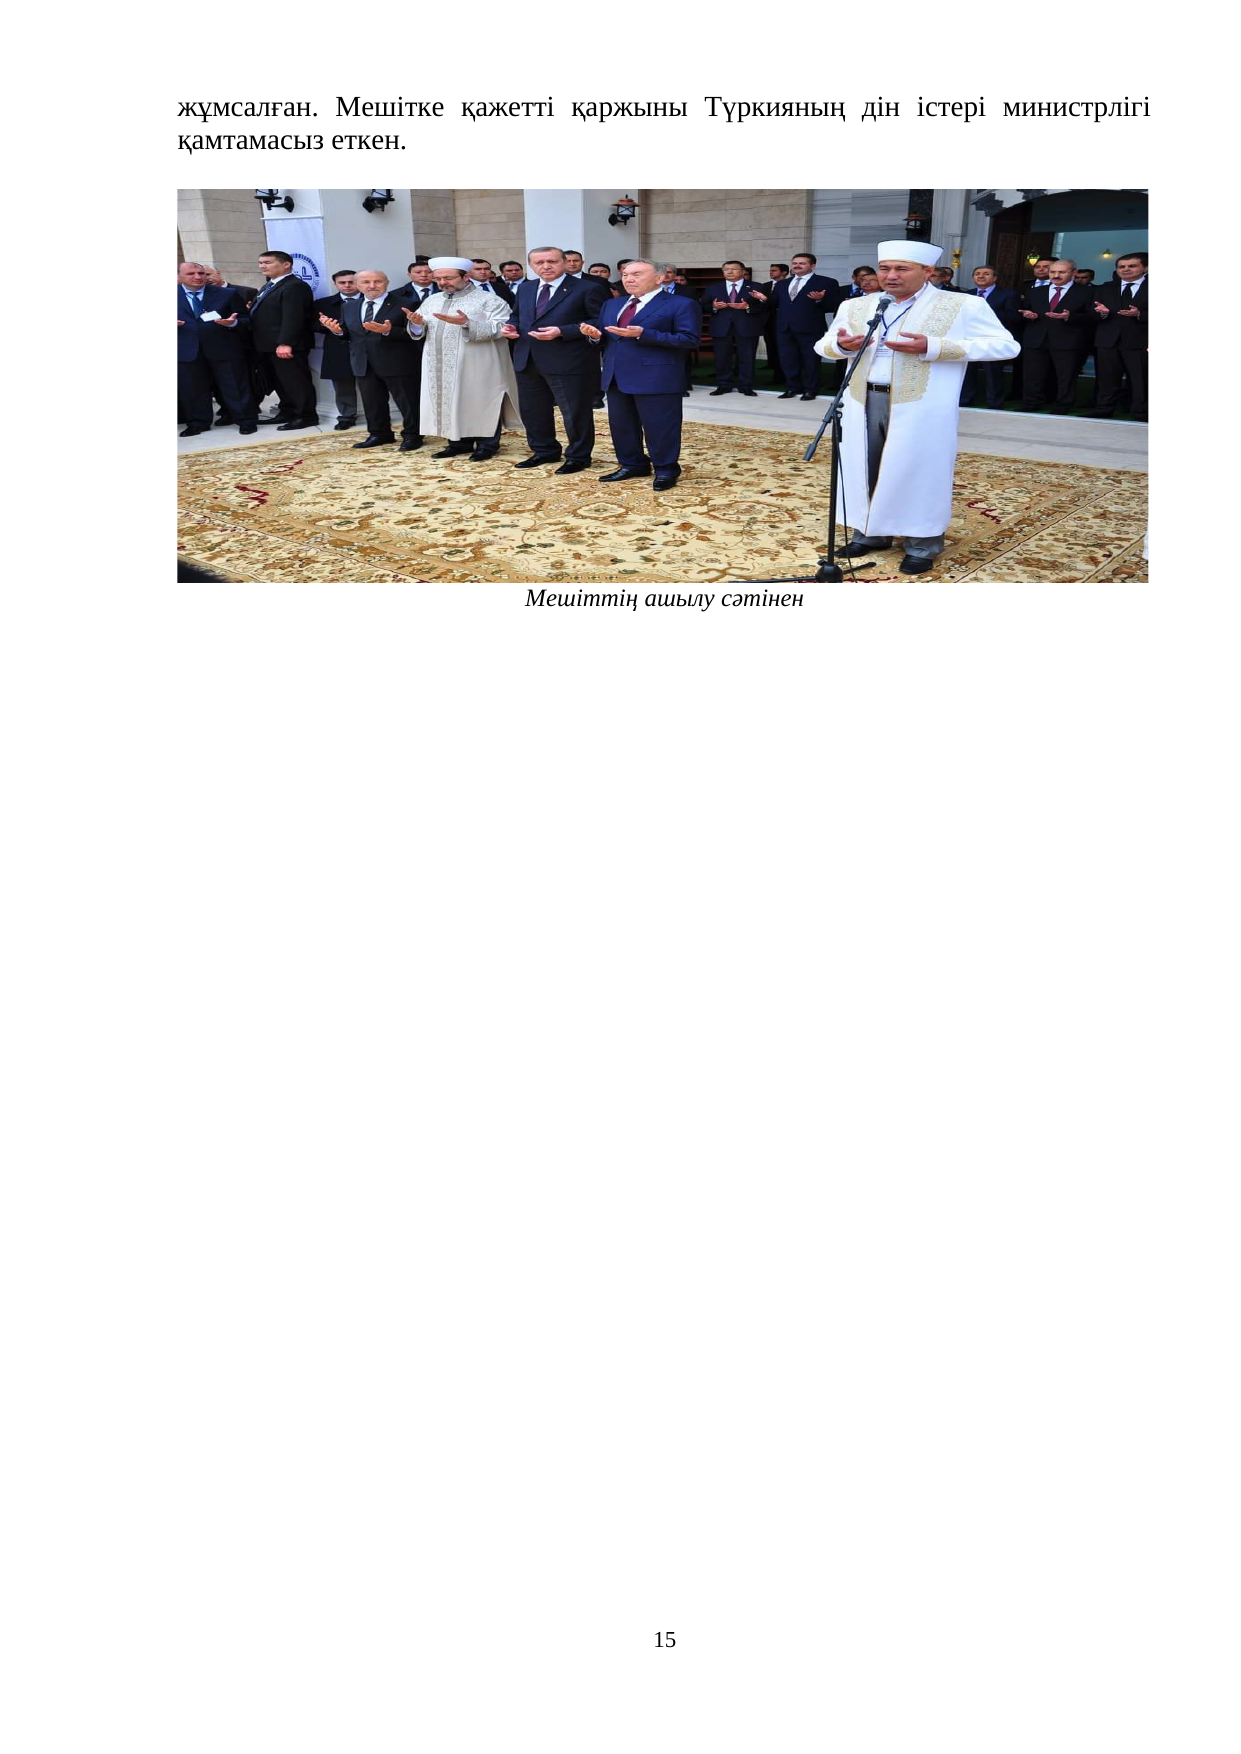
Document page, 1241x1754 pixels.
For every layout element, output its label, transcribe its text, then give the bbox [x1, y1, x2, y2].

picture [177, 189, 1149, 583]
text Мешіттің ашылу сәтінен [177, 583, 1152, 612]
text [177, 89, 1152, 156]
